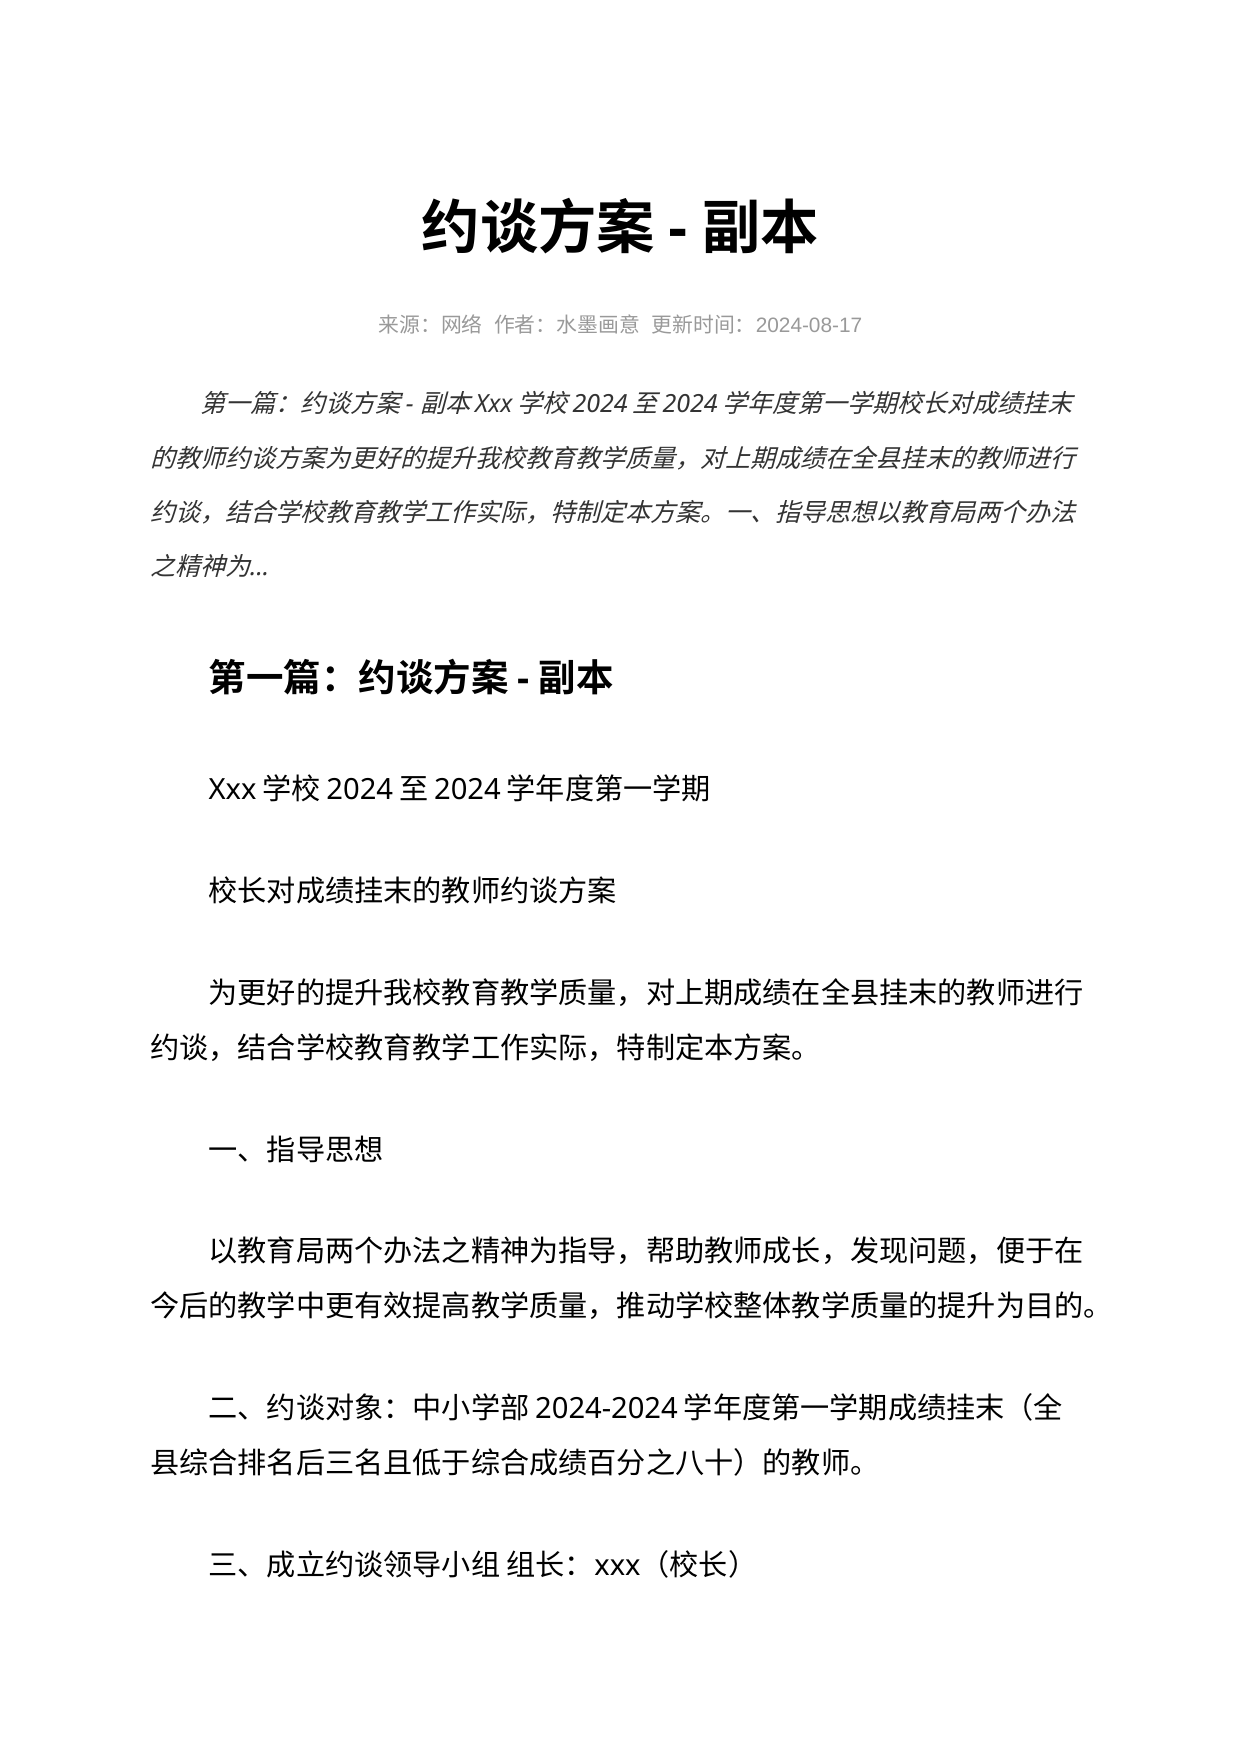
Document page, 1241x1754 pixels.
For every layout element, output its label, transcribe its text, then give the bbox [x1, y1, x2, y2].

text 以教育局两个办法之精神为指导，帮助教师成长，发现问题，便于在今后的教学中更有效提高教学质量，推动学校整体教学质量的提升为目的。 [150, 1228, 1090, 1325]
text 三、成立约谈领导小组 组长：xxx（校长） [150, 1541, 1090, 1584]
text 二、约谈对象：中小学部2024-2024学年度第一学期成绩挂末（全县综合排名后三名且低于综合成绩百分之八十）的教师。 [150, 1384, 1090, 1482]
subtitle 约谈方案 - 副本 [150, 181, 1090, 266]
text 第一篇：约谈方案 - 副本 [150, 648, 1090, 703]
text Xxx学校2024至2024学年度第一学期 [150, 766, 1090, 808]
text 来源：网络 作者：水墨画意 更新时间：2024-08-17 [150, 313, 1090, 337]
text 第一篇：约谈方案 - 副本Xxx学校2024至2024学年度第一学期校长对成绩挂末的教师约谈方案为更好的提升我校教育教学质量，对上期成绩在全县挂末的教师进行约谈，结合学校教育教学工作实际，特制定本方案。一、指导思想以教育局两个办法之精神为... [150, 384, 1090, 583]
text 一、指导思想 [150, 1126, 1090, 1168]
text 为更好的提升我校教育教学质量，对上期成绩在全县挂末的教师进行约谈，结合学校教育教学工作实际，特制定本方案。 [150, 969, 1090, 1067]
text 校长对成绩挂末的教师约谈方案 [150, 868, 1090, 910]
